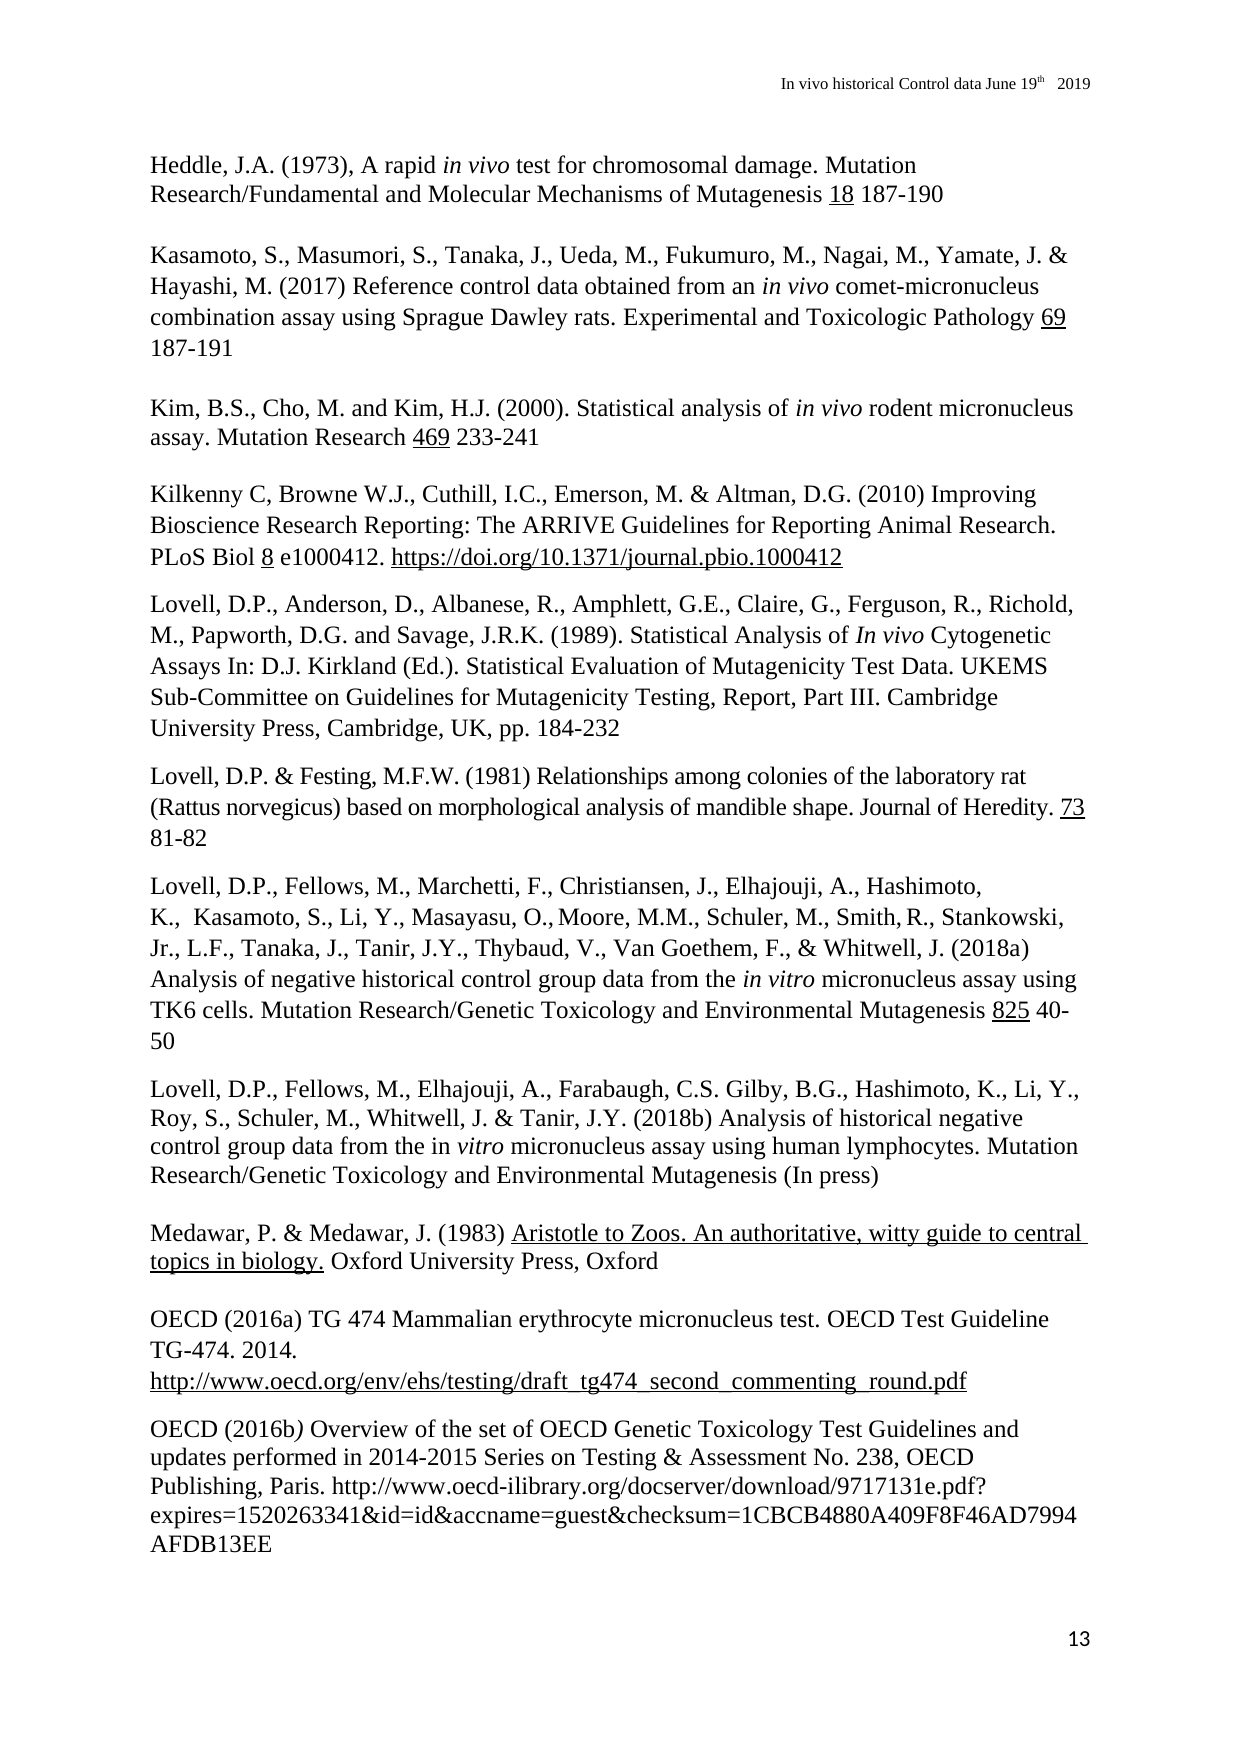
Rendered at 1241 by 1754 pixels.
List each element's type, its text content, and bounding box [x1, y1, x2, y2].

text Heddle, J.A. (1973), A rapid in vivo test for chromosomal damage. Mutation Research/Fundamental and Molecular Mechanisms of Mutagenesis 18 187-190 [150, 150, 1090, 207]
text Lovell, D.P., Fellows, M., Marchetti, F., Christiansen, J., Elhajouji, A., Hashimoto, K., Kasamoto, S., Li, Y., Masayasu, O., Moore, M.M., Schuler, M., Smith, R., Stankowski, Jr., L.F., Tanaka, J., Tanir, J.Y., Thybaud, V., Van Goethem, F., & Whitwell, J. (2018a) Analysis of negative historical control group data from the in vitro micronucleus assay using TK6 cells. Mutation Research/Genetic Toxicology and Environmental Mutagenesis 825 40-50 [150, 871, 1090, 1055]
text Kim, B.S., Cho, M. and Kim, H.J. (2000). Statistical analysis of in vivo rodent micronucleus assay. Mutation Research 469 233-241 [150, 393, 1090, 451]
text Lovell, D.P. & Festing, M.F.W. (1981) Relationships among colonies of the laboratory rat (Rattus norvegicus) based on morphological analysis of mandible shape. Journal of Heredity. 73 81-82 [150, 761, 1090, 852]
text Lovell, D.P., Fellows, M., Elhajouji, A., Farabaugh, C.S. Gilby, B.G., Hashimoto, K., Li, Y., Roy, S., Schuler, M., Whitwell, J. & Tanir, J.Y. (2018b) Analysis of historical negative control group data from the in vitro micronucleus assay using human lymphocytes. Mutation Research/Genetic Toxicology and Environmental Mutagenesis (In press) [150, 1074, 1090, 1189]
text OECD (2016b) Overview of the set of OECD Genetic Toxicology Test Guidelines and updates performed in 2014-2015 Series on Testing & Assessment No. 238, OECD Publishing, Paris. http://www.oecd-ilibrary.org/docserver/download/9717131e.pdf?expires=1520263341&id=id&accname=guest&checksum=1CBCB4880A409F8F46AD7994AFDB13EE [150, 1414, 1090, 1557]
text Medawar, P. & Medawar, J. (1983) Aristotle to Zoos. An authoritative, witty guide to central topics in biology. Oxford University Press, Oxford [150, 1218, 1090, 1275]
text OECD (2016a) TG 474 Mammalian erythrocyte micronucleus test. OECD Test Guideline TG-474. 2014. http://www.oecd.org/env/ehs/testing/draft_tg474_second_commenting_round.pdf [150, 1304, 1090, 1395]
text Lovell, D.P., Anderson, D., Albanese, R., Amphlett, G.E., Claire, G., Ferguson, R., Richold, M., Papworth, D.G. and Savage, J.R.K. (1989). Statistical Analysis of In vivo Cytogenetic Assays In: D.J. Kirkland (Ed.). Statistical Evaluation of Mutagenicity Test Data. UKEMS Sub-Committee on Guidelines for Mutagenicity Testing, Report, Part III. Cambridge University Press, Cambridge, UK, pp. 184-232 [150, 589, 1090, 742]
text Kilkenny C, Browne W.J., Cuthill, I.C., Emerson, M. & Altman, D.G. (2010) Improving Bioscience Research Reporting: The ARRIVE Guidelines for Reporting Animal Research. PLoS Biol 8 e1000412. https://doi.org/10.1371/journal.pbio.1000412 [150, 479, 1090, 570]
subtitle Kasamoto, S., Masumori, S., Tanaka, J., Ueda, M., Fukumuro, M., Nagai, M., Yamate, J. & Hayashi, M. (2017) Reference control data obtained from an in vivo comet-micronucleus combination assay using Sprague Dawley rats. Experimental and Toxicologic Pathology 69 187-191 [150, 240, 1090, 362]
